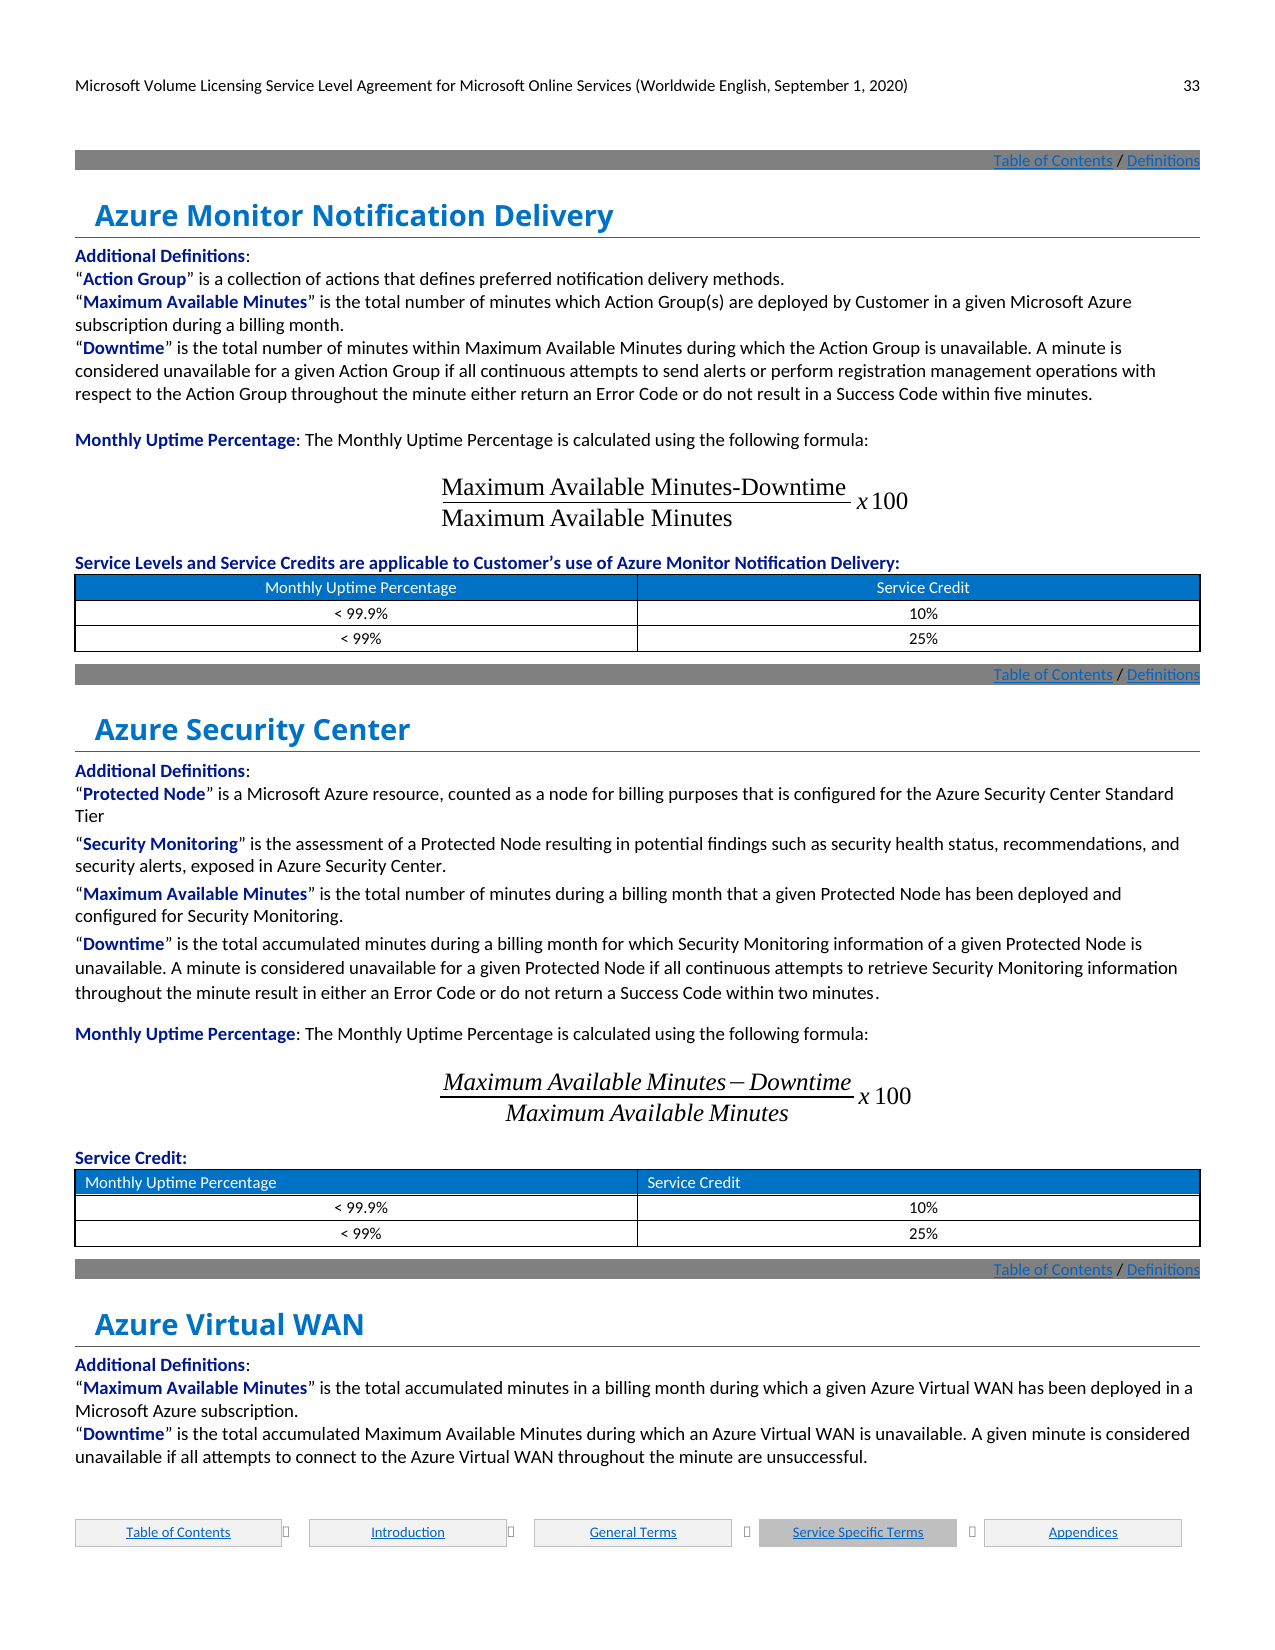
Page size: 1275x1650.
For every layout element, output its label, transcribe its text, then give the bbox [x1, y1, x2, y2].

subtitle Azure Monitor Notification Delivery [75, 195, 1200, 237]
table_cell < 99.9% [76, 1196, 637, 1220]
list Service Credit: [75, 1146, 1200, 1169]
text “Action Group” is a collection of actions that defines preferred notification delivery methods. [75, 267, 1200, 290]
subtitle Azure Virtual WAN [75, 1304, 1200, 1346]
list Additional Definitions: [75, 244, 1200, 267]
list Table of Contents / Definitions [75, 1259, 1200, 1279]
list Table of Contents / Definitions [75, 150, 1200, 170]
list “Protected Node” is a Microsoft Azure resource, counted as a node for billing purposes that is configured for the Azure Security Center Standard Tier [75, 782, 1200, 827]
list “Security Monitoring” is the assessment of a Protected Node resulting in potential findings such as security health status, recommendations, and security alerts, exposed in Azure Security Center. [75, 832, 1200, 877]
table_cell < 99% [76, 1221, 637, 1246]
list Additional Definitions: [75, 759, 1200, 782]
table_cell 25% [638, 1221, 1199, 1246]
table_header Service Credit [638, 1170, 1199, 1194]
table_header Monthly Uptime Percentage [76, 575, 637, 600]
list Additional Definitions: [75, 1353, 1200, 1376]
table_cell 10% [638, 601, 1199, 625]
table_cell 10% [638, 1196, 1199, 1220]
text “Maximum Available Minutes” is the total number of minutes which Action Group(s) are deployed by Customer in a given Microsoft Azure subscription during a billing month. [75, 290, 1200, 336]
list Monthly Uptime Percentage: The Monthly Uptime Percentage is calculated using the following formula: [75, 428, 1200, 451]
table_header Service Credit [638, 575, 1199, 600]
text “Downtime” is the total accumulated minutes during a billing month for which Security Monitoring information of a given Protected Node is unavailable. A minute is considered unavailable for a given Protected Node if all continuous attempts to retrieve Security Monitoring information throughout the minute result in either an Error Code or do not return a Success Code within two minutes. [75, 932, 1200, 1004]
subtitle Azure Security Center [75, 710, 1200, 751]
list Table of Contents / Definitions [75, 664, 1200, 685]
table_header Monthly Uptime Percentage [76, 1170, 637, 1194]
list Monthly Uptime Percentage: The Monthly Uptime Percentage is calculated using the following formula: [75, 1022, 1200, 1045]
table_cell < 99.9% [76, 601, 637, 625]
table_cell < 99% [76, 626, 637, 651]
list “Downtime” is the total accumulated Maximum Available Minutes during which an Azure Virtual WAN is unavailable. A given minute is considered unavailable if all attempts to connect to the Azure Virtual WAN throughout the minute are unsuccessful. [75, 1422, 1200, 1468]
list Service Levels and Service Credits are applicable to Customer’s use of Azure Monitor Notification Delivery: [75, 551, 1200, 574]
text “Downtime” is the total number of minutes within Maximum Available Minutes during which the Action Group is unavailable. A minute is considered unavailable for a given Action Group if all continuous attempts to send alerts or perform registration management operations with respect to the Action Group throughout the minute either return an Error Code or do not result in a Success Code within five minutes. [75, 336, 1200, 405]
list “Maximum Available Minutes” is the total accumulated minutes in a billing month during which a given Azure Virtual WAN has been deployed in a Microsoft Azure subscription. [75, 1376, 1200, 1422]
table_cell 25% [638, 626, 1199, 651]
list “Maximum Available Minutes” is the total number of minutes during a billing month that a given Protected Node has been deployed and configured for Security Monitoring. [75, 882, 1200, 927]
